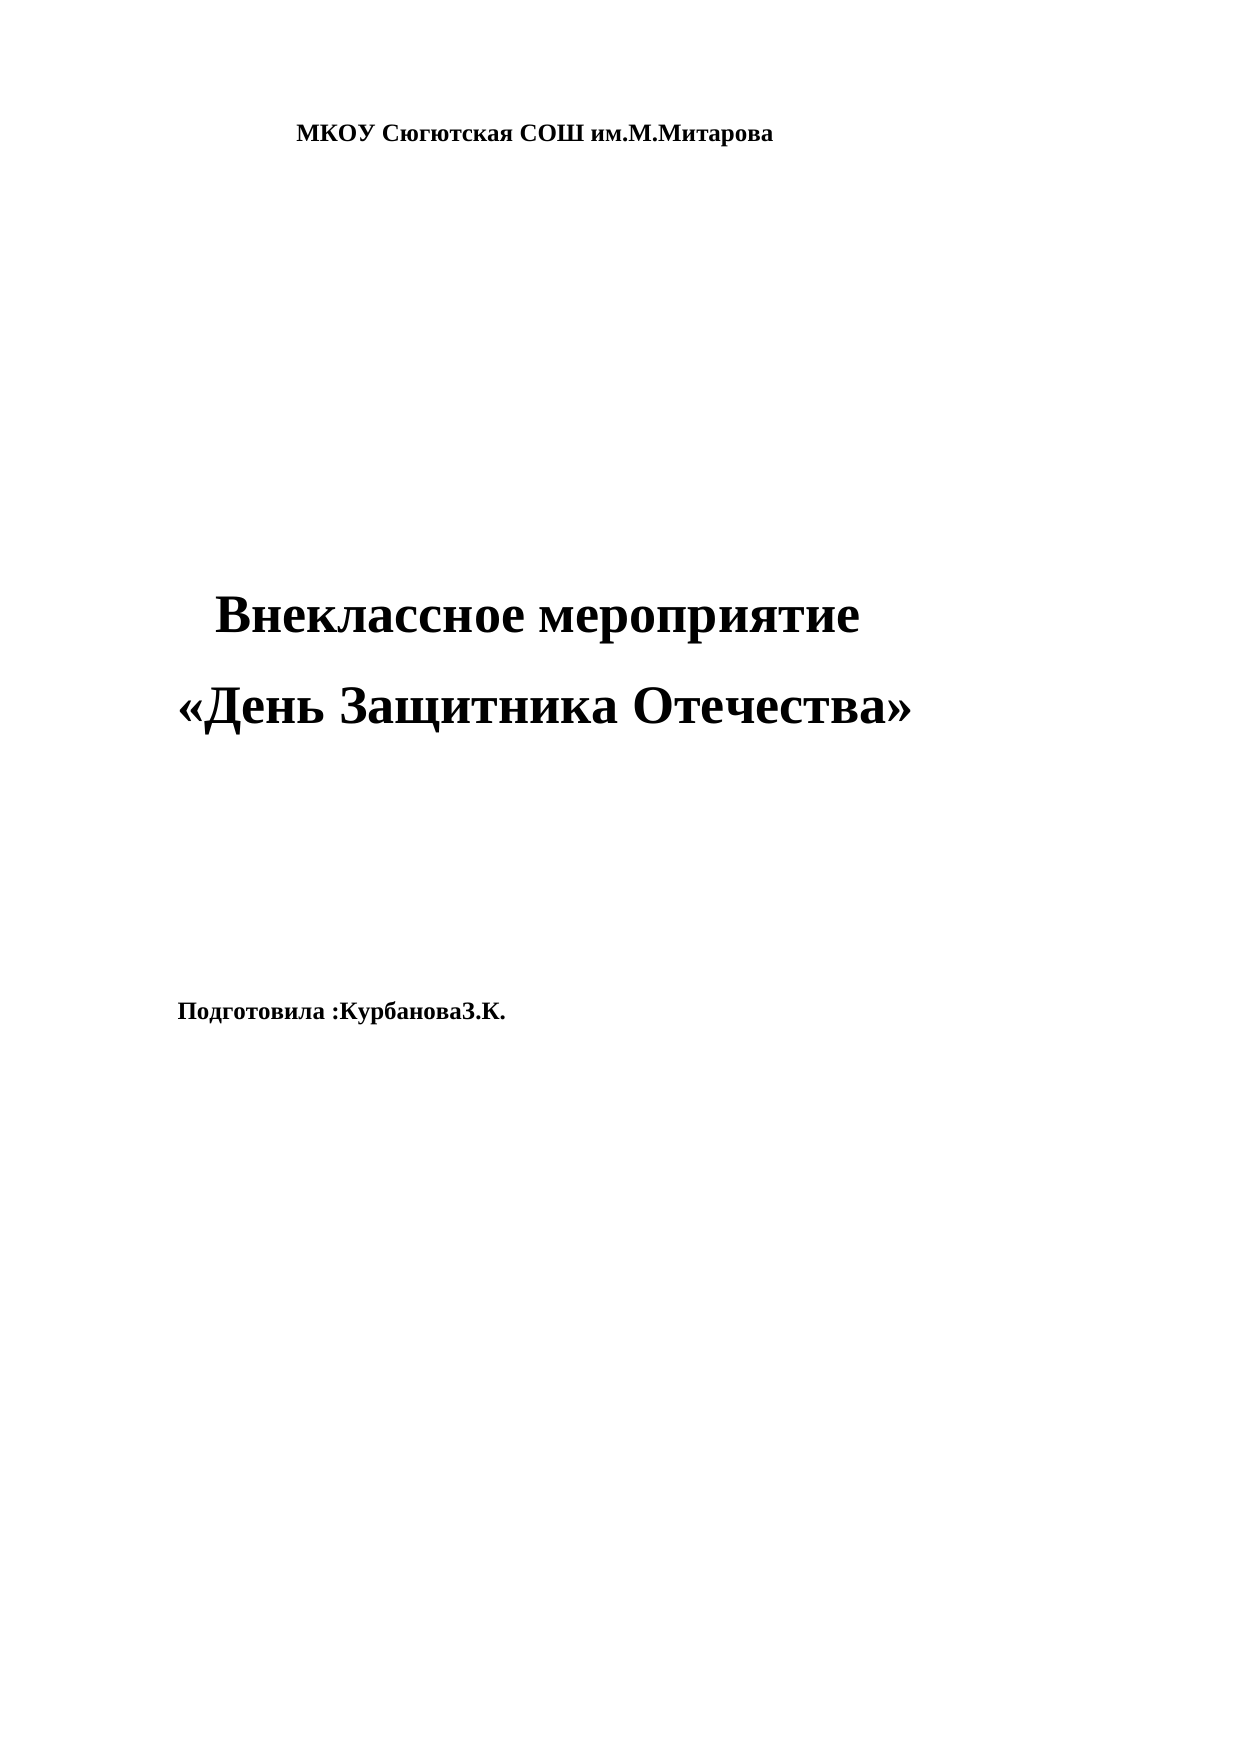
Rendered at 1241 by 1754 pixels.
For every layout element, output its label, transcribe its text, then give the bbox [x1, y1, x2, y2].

text Подготовила :КурбановаЗ.К. [177, 996, 1152, 1025]
text Внеклассное мероприятие [177, 581, 1152, 644]
text МКОУ Сюгютская СОШ им.М.Митарова [177, 118, 1152, 147]
text «День Защитника Отечества» [177, 673, 1152, 735]
